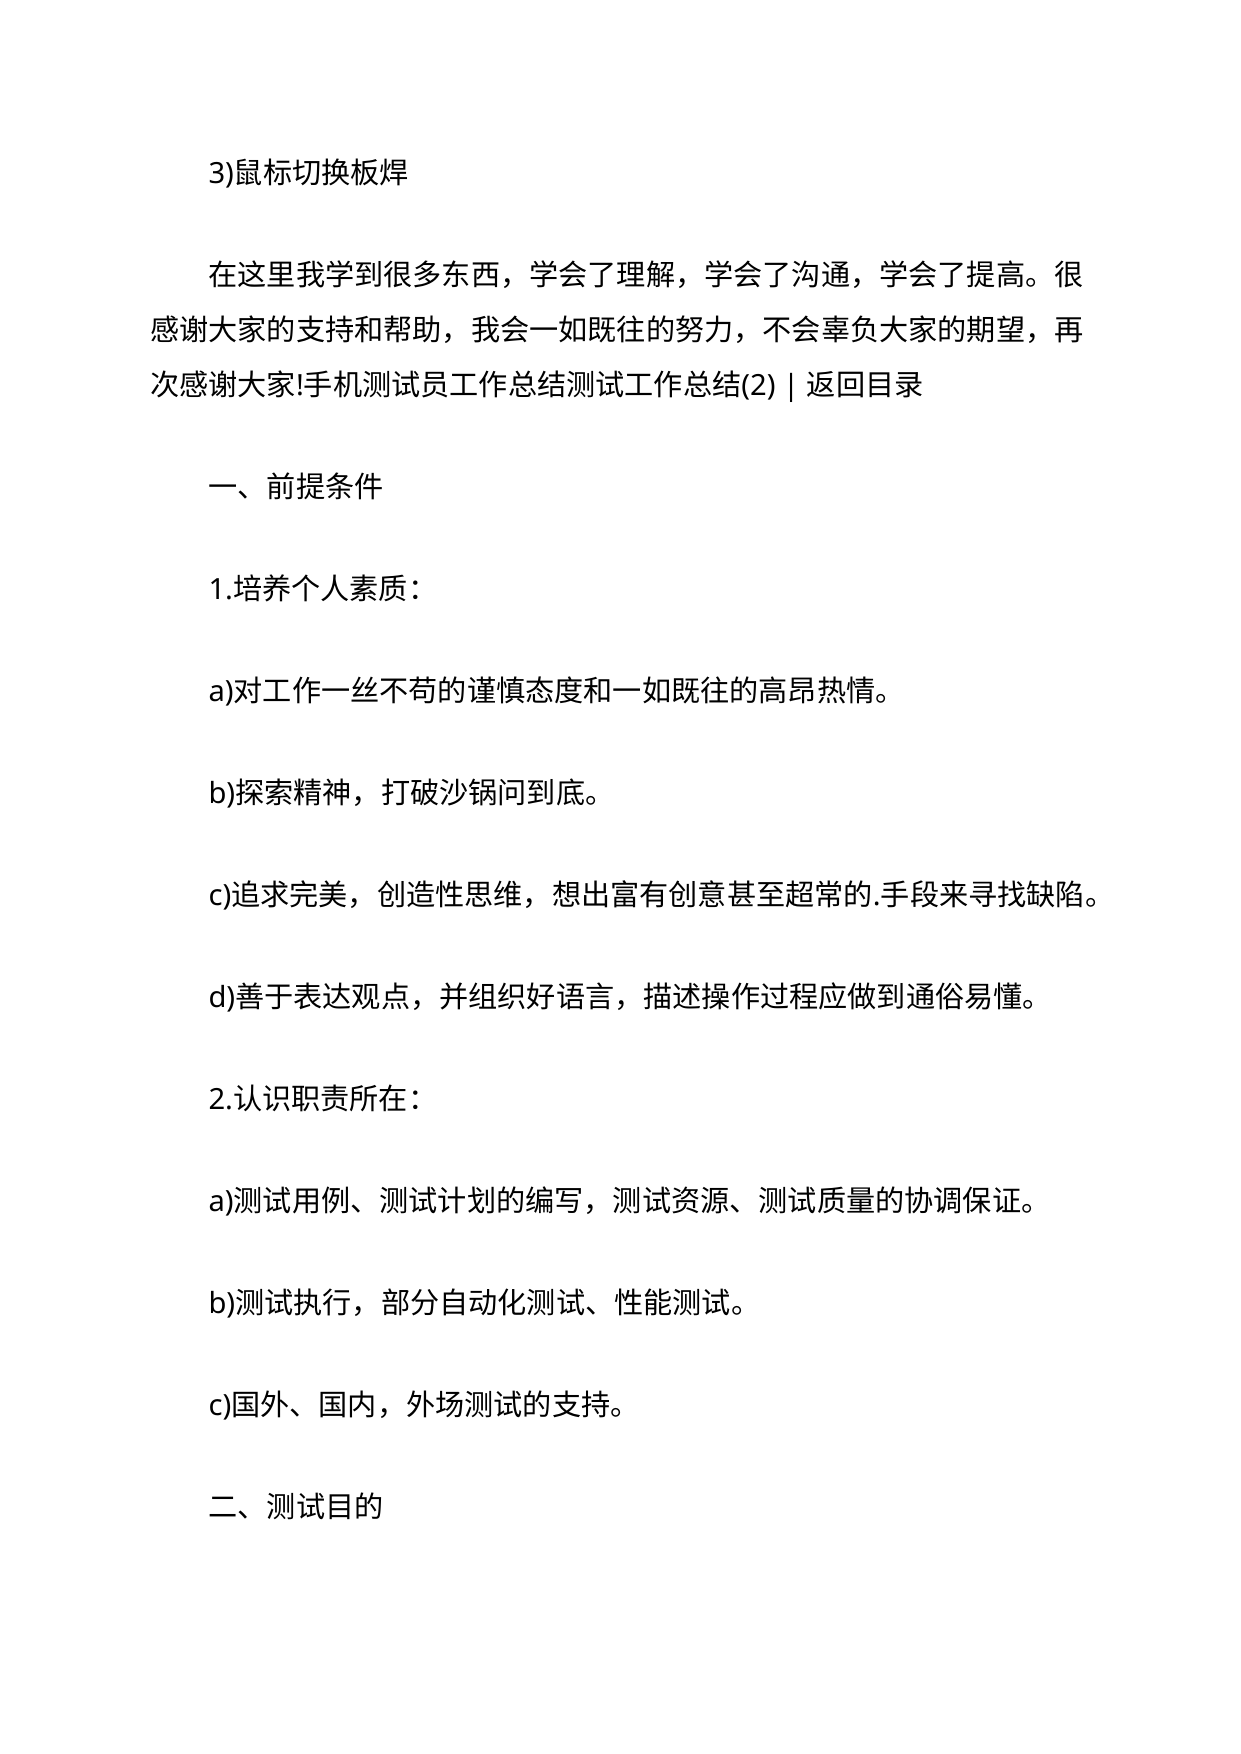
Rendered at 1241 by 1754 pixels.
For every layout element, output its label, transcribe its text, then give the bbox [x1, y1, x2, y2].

text 2.认识职责所在： [150, 1075, 1090, 1118]
text a)对工作一丝不苟的谨慎态度和一如既往的高昂热情。 [150, 667, 1090, 710]
text a)测试用例、测试计划的编写，测试资源、测试质量的协调保证。 [150, 1177, 1090, 1220]
text d)善于表达观点，并组织好语言，描述操作过程应做到通俗易懂。 [150, 973, 1090, 1016]
text c)国外、国内，外场测试的支持。 [150, 1381, 1090, 1424]
text 一、前提条件 [150, 464, 1090, 506]
text b)测试执行，部分自动化测试、性能测试。 [150, 1279, 1090, 1322]
text b)探索精神，打破沙锅问到底。 [150, 769, 1090, 812]
text 1.培养个人素质： [150, 566, 1090, 608]
text 在这里我学到很多东西，学会了理解，学会了沟通，学会了提高。很感谢大家的支持和帮助，我会一如既往的努力，不会辜负大家的期望，再次感谢大家!手机测试员工作总结测试工作总结(2) | 返回目录 [150, 252, 1090, 404]
text 二、测试目的 [150, 1483, 1090, 1526]
text 3)鼠标切换板焊 [150, 150, 1090, 192]
text c)追求完美，创造性思维，想出富有创意甚至超常的.手段来寻找缺陷。 [150, 871, 1090, 914]
